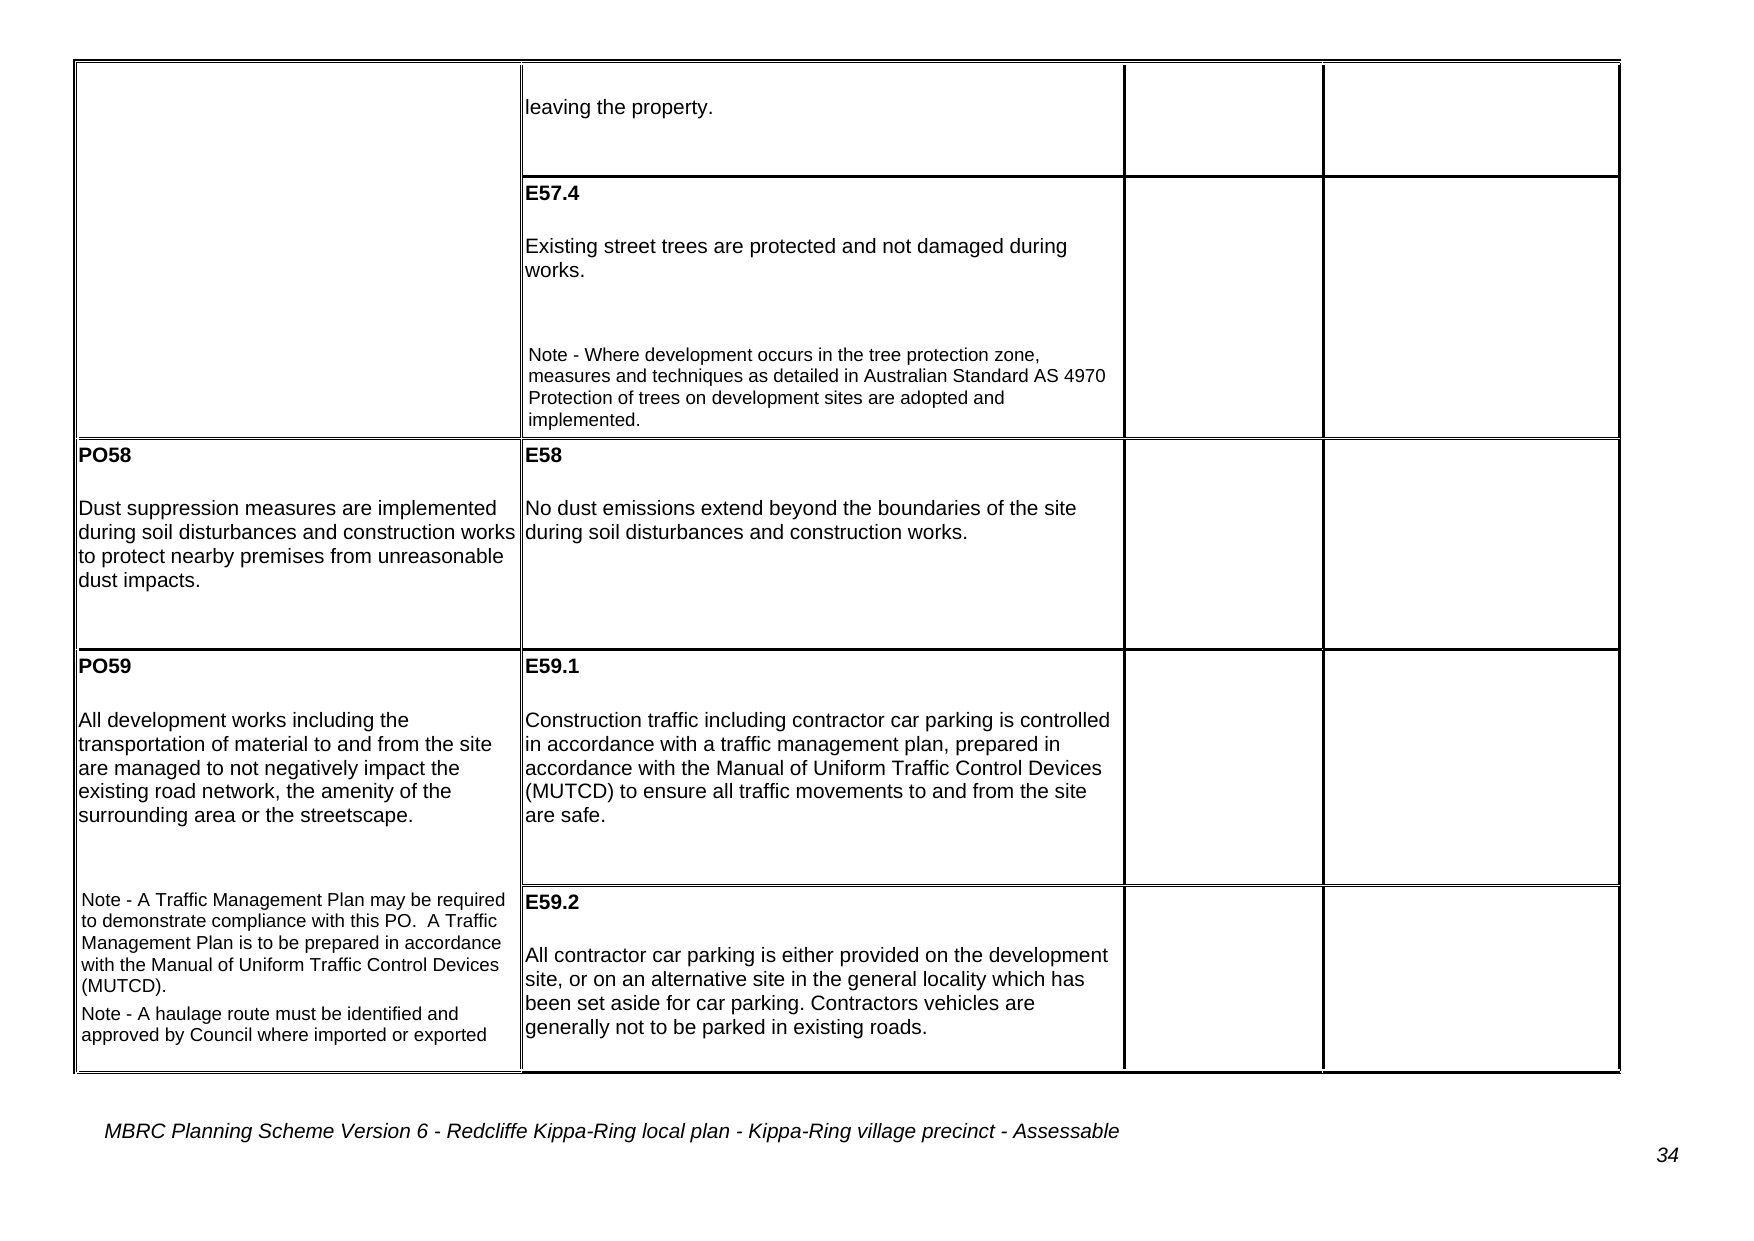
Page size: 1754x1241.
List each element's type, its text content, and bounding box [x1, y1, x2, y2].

table_cell E58 No dust emissions extend beyond the boundaries of the site during soil disturbances and construction works. [523, 440, 1123, 648]
table_cell E57.4 Existing street trees are protected and not damaged during works. [523, 178, 1123, 436]
table_cell [1124, 61, 1323, 175]
table_cell [1323, 887, 1619, 1071]
table_cell [1325, 440, 1618, 648]
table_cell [522, 887, 1124, 1071]
table_cell [1126, 178, 1322, 436]
table_cell E59.1 Construction traffic including contractor car parking is controlled in accordance with a traffic management plan, prepared in accordance with the Manual of Uniform Traffic Control Devices (MUTCD) to ensure all traffic movements to and from the site are safe. [523, 651, 1123, 883]
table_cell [522, 63, 1124, 175]
table_cell [1124, 887, 1323, 1071]
table_cell [1126, 651, 1322, 883]
table_cell PO59 All development works including the transportation of material to and from the site are managed to not negatively impact the existing road network, the amenity of the surrounding area or the streetscape. [75, 648, 522, 1071]
table_cell [1126, 440, 1322, 648]
table_cell [1325, 651, 1618, 883]
table_cell [1325, 178, 1618, 436]
table_cell PO58 Dust suppression measures are implemented during soil disturbances and construction works to protect nearby premises from unreasonable dust impacts. [77, 436, 520, 648]
table_cell [1323, 63, 1619, 175]
